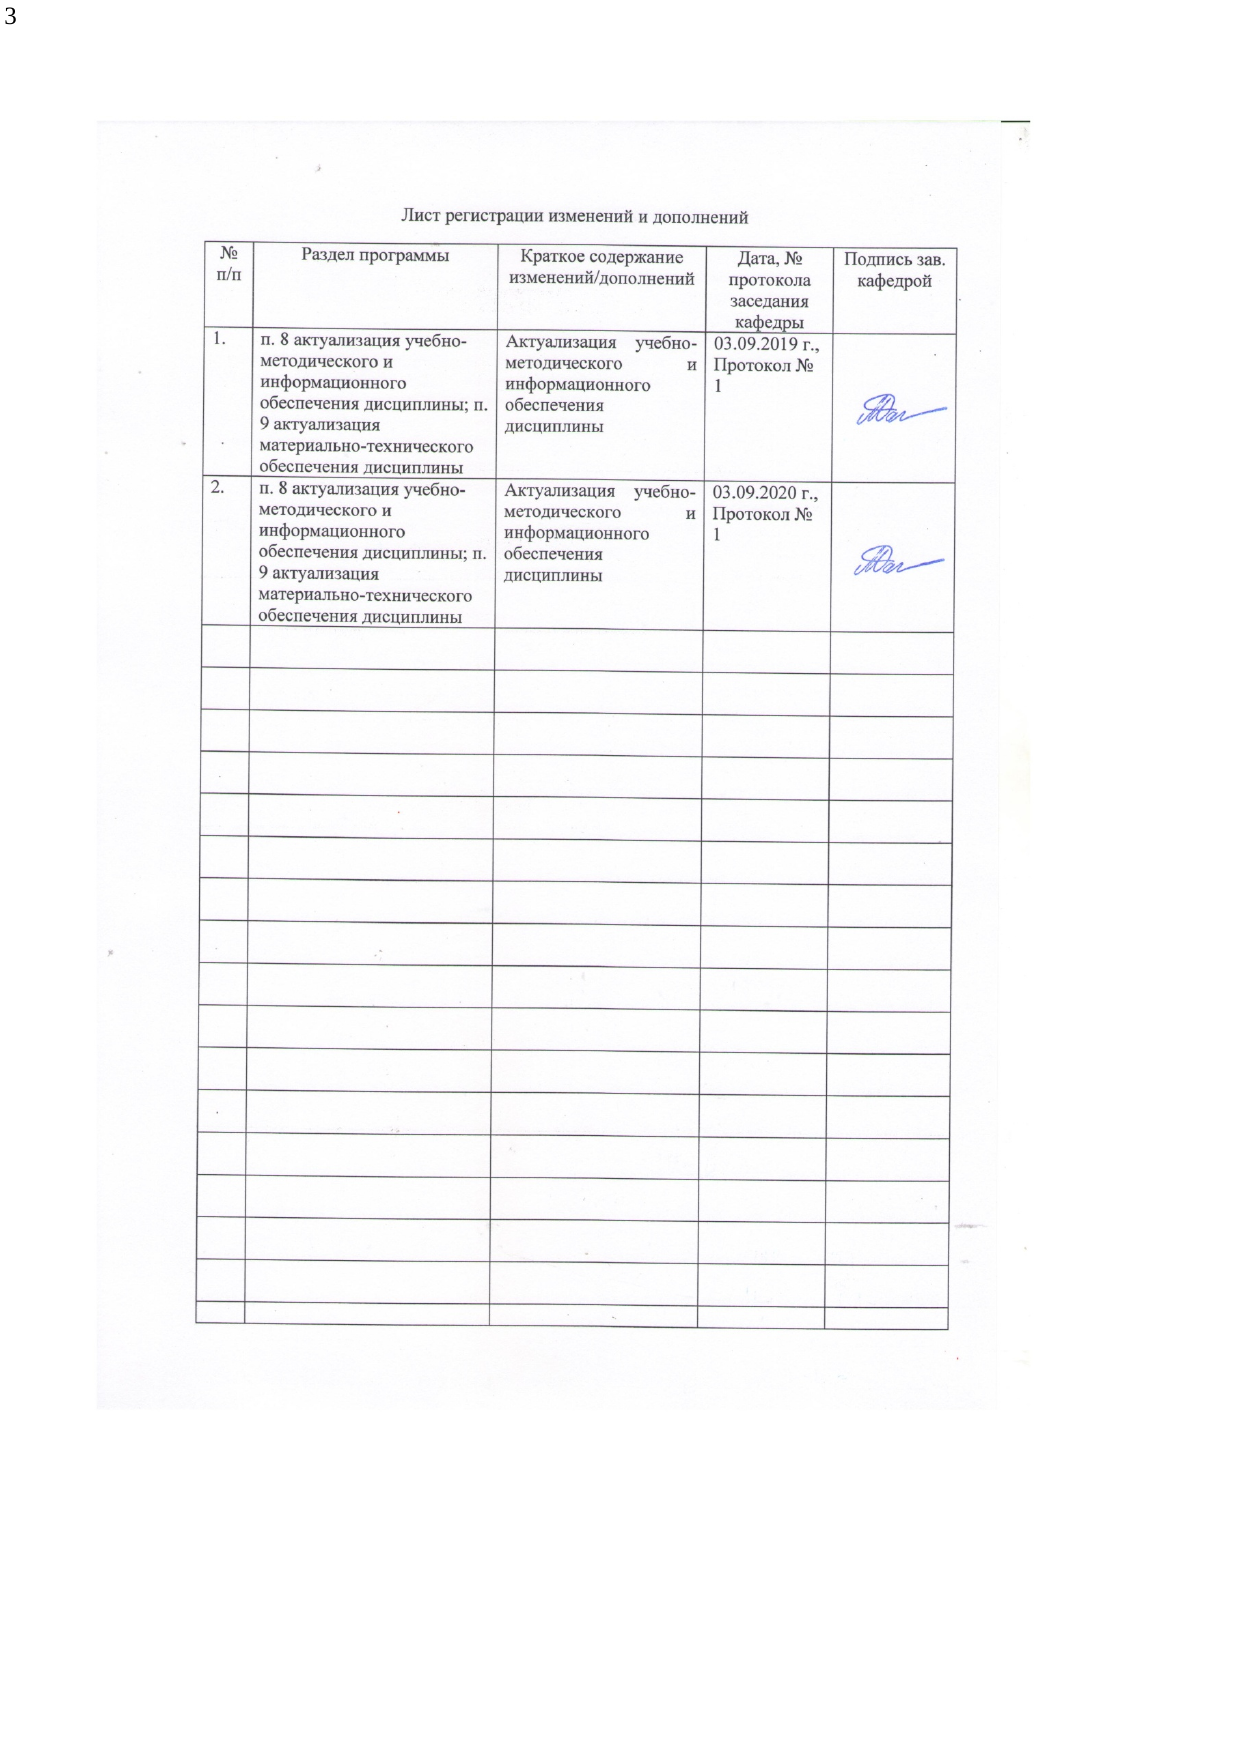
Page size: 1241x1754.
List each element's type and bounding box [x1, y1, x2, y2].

picture [88, 116, 1034, 1414]
